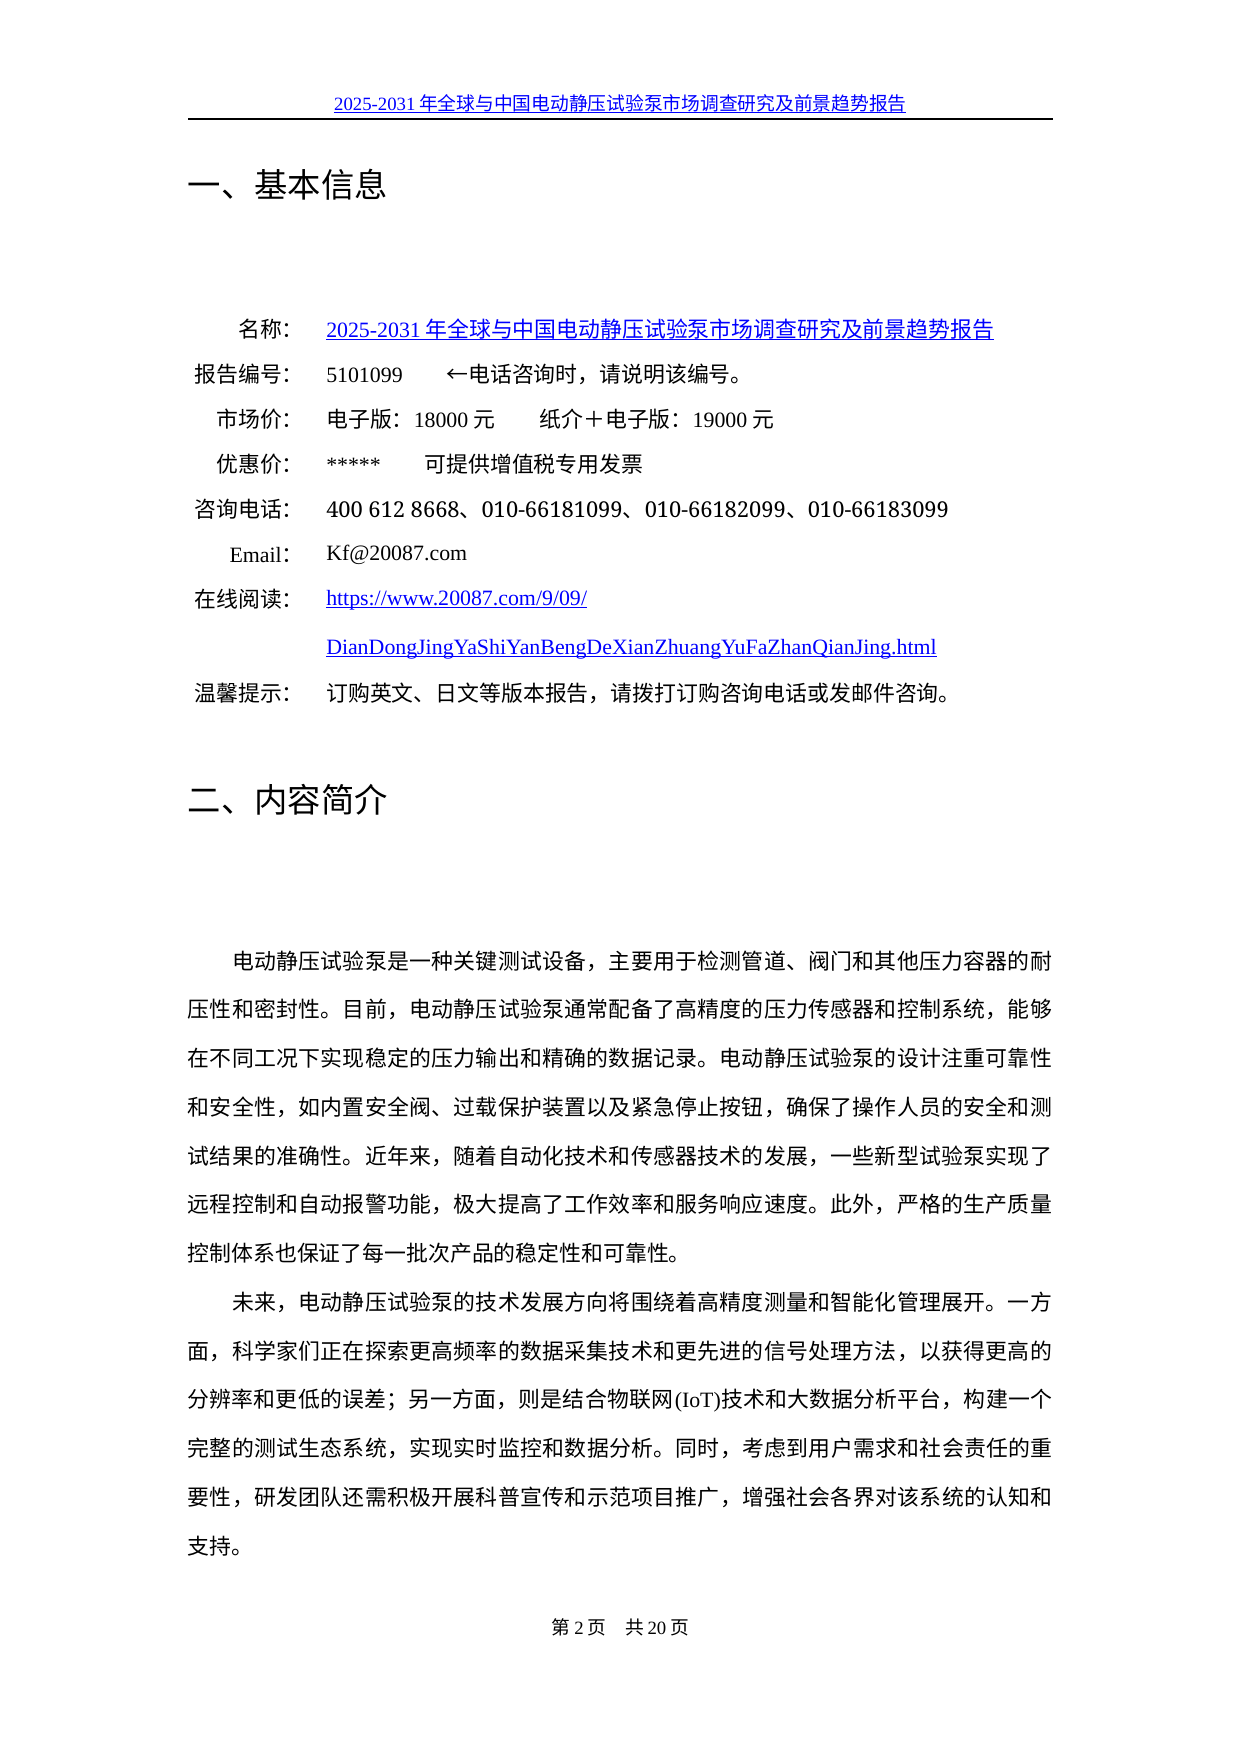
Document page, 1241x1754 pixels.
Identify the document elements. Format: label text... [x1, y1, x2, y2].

table_header 2025-2031年全球与中国电动静压试验泵市场调查研究及前景趋势报告 [315, 312, 1073, 357]
table_cell Email： [167, 537, 315, 582]
table_cell ***** 可提供增值税专用发票 [315, 447, 1073, 492]
table_cell 5101099 ←电话咨询时，请说明该编号。 [315, 357, 1073, 402]
table_cell 电子版：18000 元 纸介＋电子版：19000 元 [315, 402, 1073, 447]
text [187, 943, 1053, 1561]
table_cell [315, 582, 1073, 675]
table_cell Kf@20087.com [315, 537, 1073, 582]
table_header 名称： [167, 312, 315, 357]
table_cell 咨询电话： [167, 492, 315, 537]
table_cell 报告编号： [167, 357, 315, 402]
title 二、内容简介 [187, 766, 1053, 831]
table_cell 400 612 8668、010-66181099、010-66182099、010-66183099 [315, 492, 1073, 537]
table_cell 订购英文、日文等版本报告，请拨打订购咨询电话或发邮件咨询。 [315, 675, 1073, 720]
table_cell 优惠价： [167, 447, 315, 492]
table_cell 市场价： [167, 402, 315, 447]
table_cell 在线阅读： [167, 582, 315, 675]
title 一、基本信息 [187, 150, 1053, 215]
table_cell 温馨提示： [167, 675, 315, 720]
